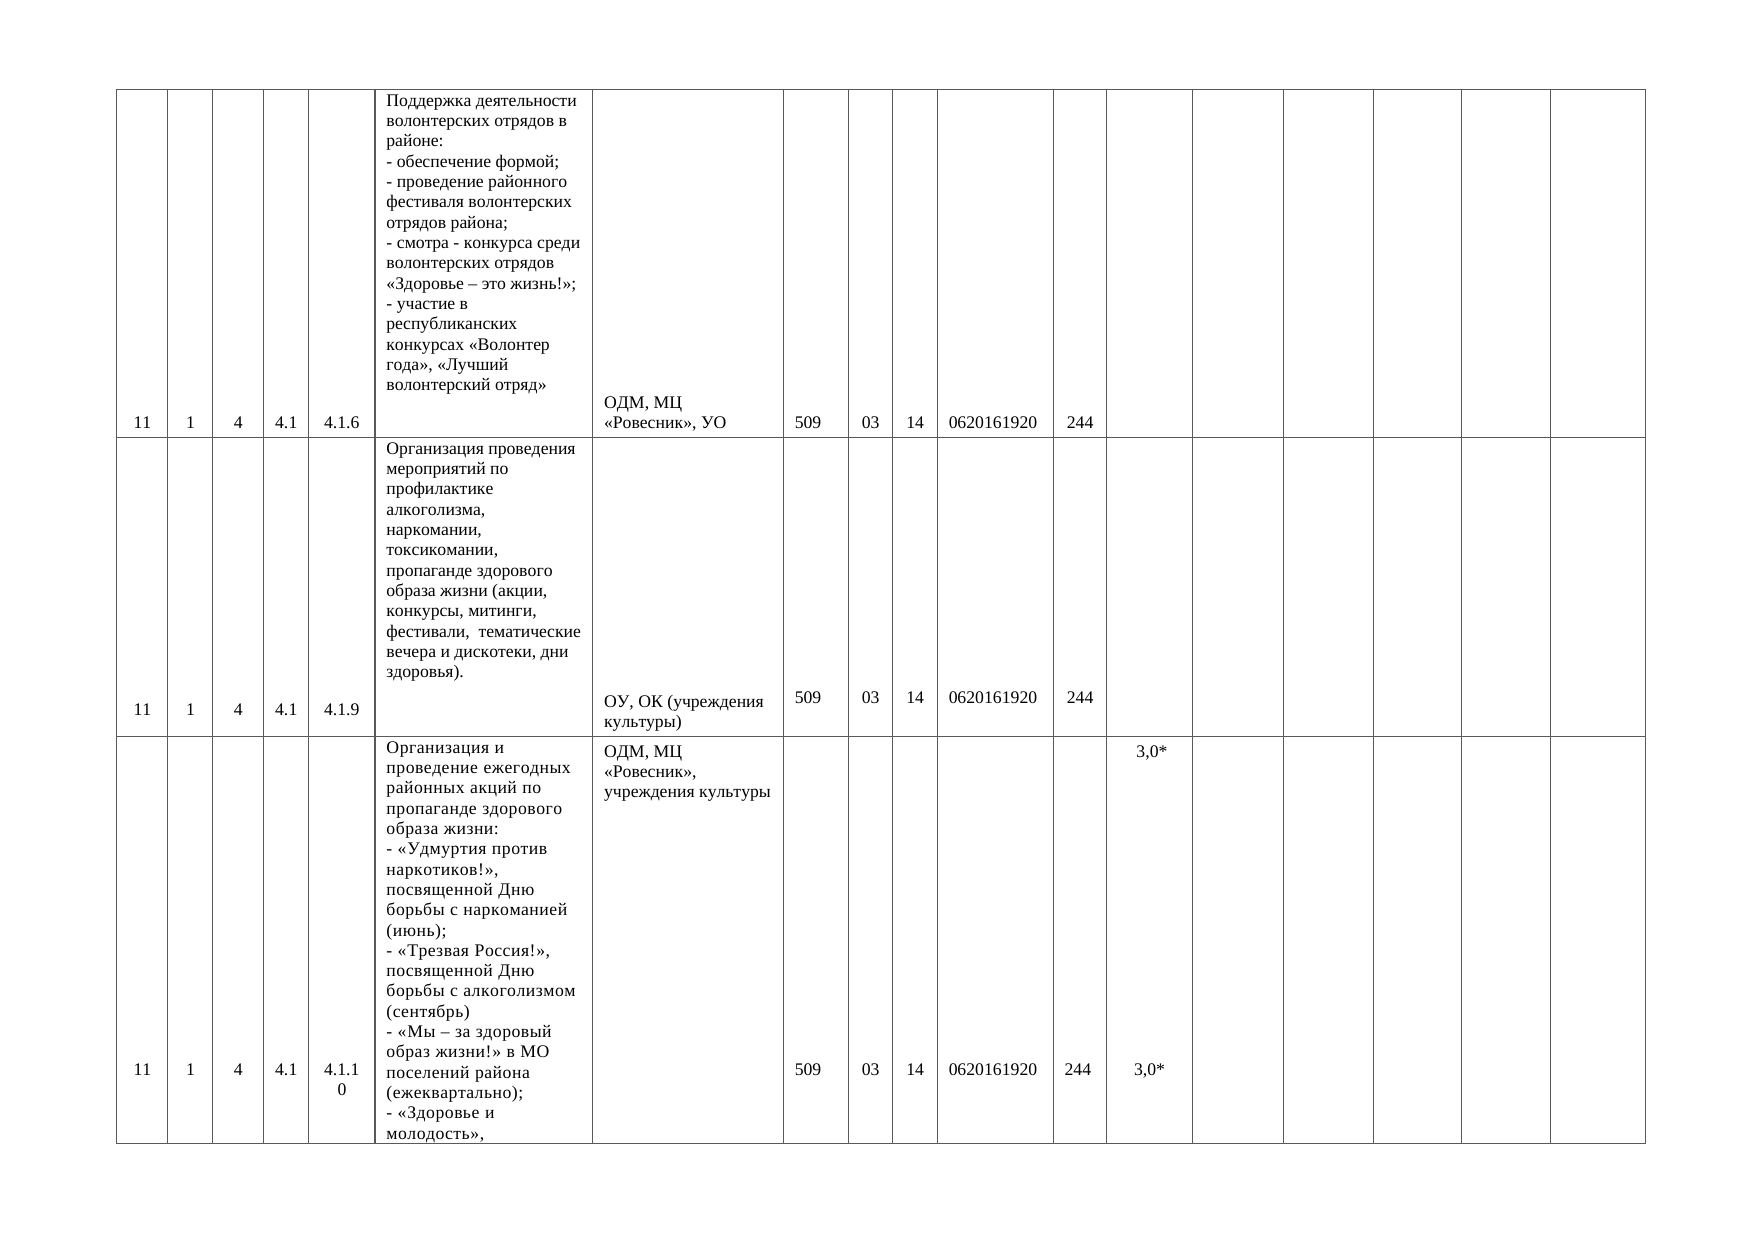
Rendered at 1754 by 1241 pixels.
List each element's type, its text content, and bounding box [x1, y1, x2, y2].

table_cell [1107, 438, 1192, 736]
table_cell 4.1.10 [309, 737, 374, 1143]
table_cell 4 [213, 90, 263, 437]
table_cell [1193, 90, 1283, 437]
table_cell 4 [213, 438, 263, 736]
table_cell [1462, 438, 1550, 736]
table_cell [1107, 90, 1192, 437]
table_cell 1 [168, 737, 212, 1143]
table_cell [1284, 438, 1373, 736]
table_cell [1284, 90, 1373, 437]
table_cell 509 [784, 438, 848, 736]
table_cell [1374, 438, 1461, 736]
table_cell [1193, 438, 1283, 736]
table_cell 03 [849, 737, 892, 1143]
table_cell ОУ, ОК (учреждения культуры) [593, 438, 783, 736]
table_cell [1462, 737, 1550, 1143]
table_cell 0620161920 [938, 90, 1053, 437]
table_cell 14 [893, 90, 937, 437]
table_cell 14 [893, 737, 937, 1143]
table_cell [1193, 737, 1283, 1143]
table_cell 4.1 [264, 438, 308, 736]
table_cell 11 [117, 737, 167, 1143]
table_cell 509 [784, 737, 848, 1143]
table_cell 4.1 [264, 737, 308, 1143]
table_cell 4.1 [264, 90, 308, 437]
table_cell 244 [1054, 90, 1106, 437]
table_cell [1551, 90, 1645, 437]
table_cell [593, 737, 783, 1143]
table_cell 0620161920 [938, 438, 1053, 736]
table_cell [376, 737, 592, 1143]
table_cell Поддержка деятельности волонтерских отрядов в районе: - обеспечение формой; - проведение районного фестиваля волонтерских отрядов района; - смотра - конкурса среди волонтерских отрядов «Здоровье – это жизнь!»; - участие в республиканских конкурсах «Волонтер года», «Лучший волонтерский отряд» [376, 90, 592, 437]
table_cell 4 [213, 737, 263, 1143]
table_cell 509 [784, 90, 848, 437]
table_cell 11 [117, 90, 167, 437]
table_cell [1374, 737, 1461, 1143]
table_cell 4.1.6 [309, 90, 374, 437]
table_cell 0620161920 [938, 737, 1053, 1143]
table_cell 244 [1054, 737, 1106, 1143]
table_cell 1 [168, 438, 212, 736]
table_cell 3,0* 3,0* [1107, 737, 1192, 1143]
table_cell 03 [849, 90, 892, 437]
table_cell [1462, 90, 1550, 437]
table_cell 03 [849, 438, 892, 736]
table_cell 4.1.9 [309, 438, 374, 736]
table_cell 11 [117, 438, 167, 736]
table_cell [1551, 438, 1645, 736]
table_cell [1374, 90, 1461, 437]
table_cell 1 [168, 90, 212, 437]
table_cell 244 [1054, 438, 1106, 736]
table_cell Организация проведения мероприятий по профилактике алкоголизма, наркомании, токсикомании, пропаганде здорового образа жизни (акции, конкурсы, митинги, фестивали, тематические вечера и дискотеки, дни здоровья). [376, 438, 592, 736]
table_cell [1284, 737, 1373, 1143]
table_cell [1551, 737, 1645, 1143]
table_cell 14 [893, 438, 937, 736]
table_cell ОДМ, МЦ «Ровесник», УО [593, 90, 783, 437]
